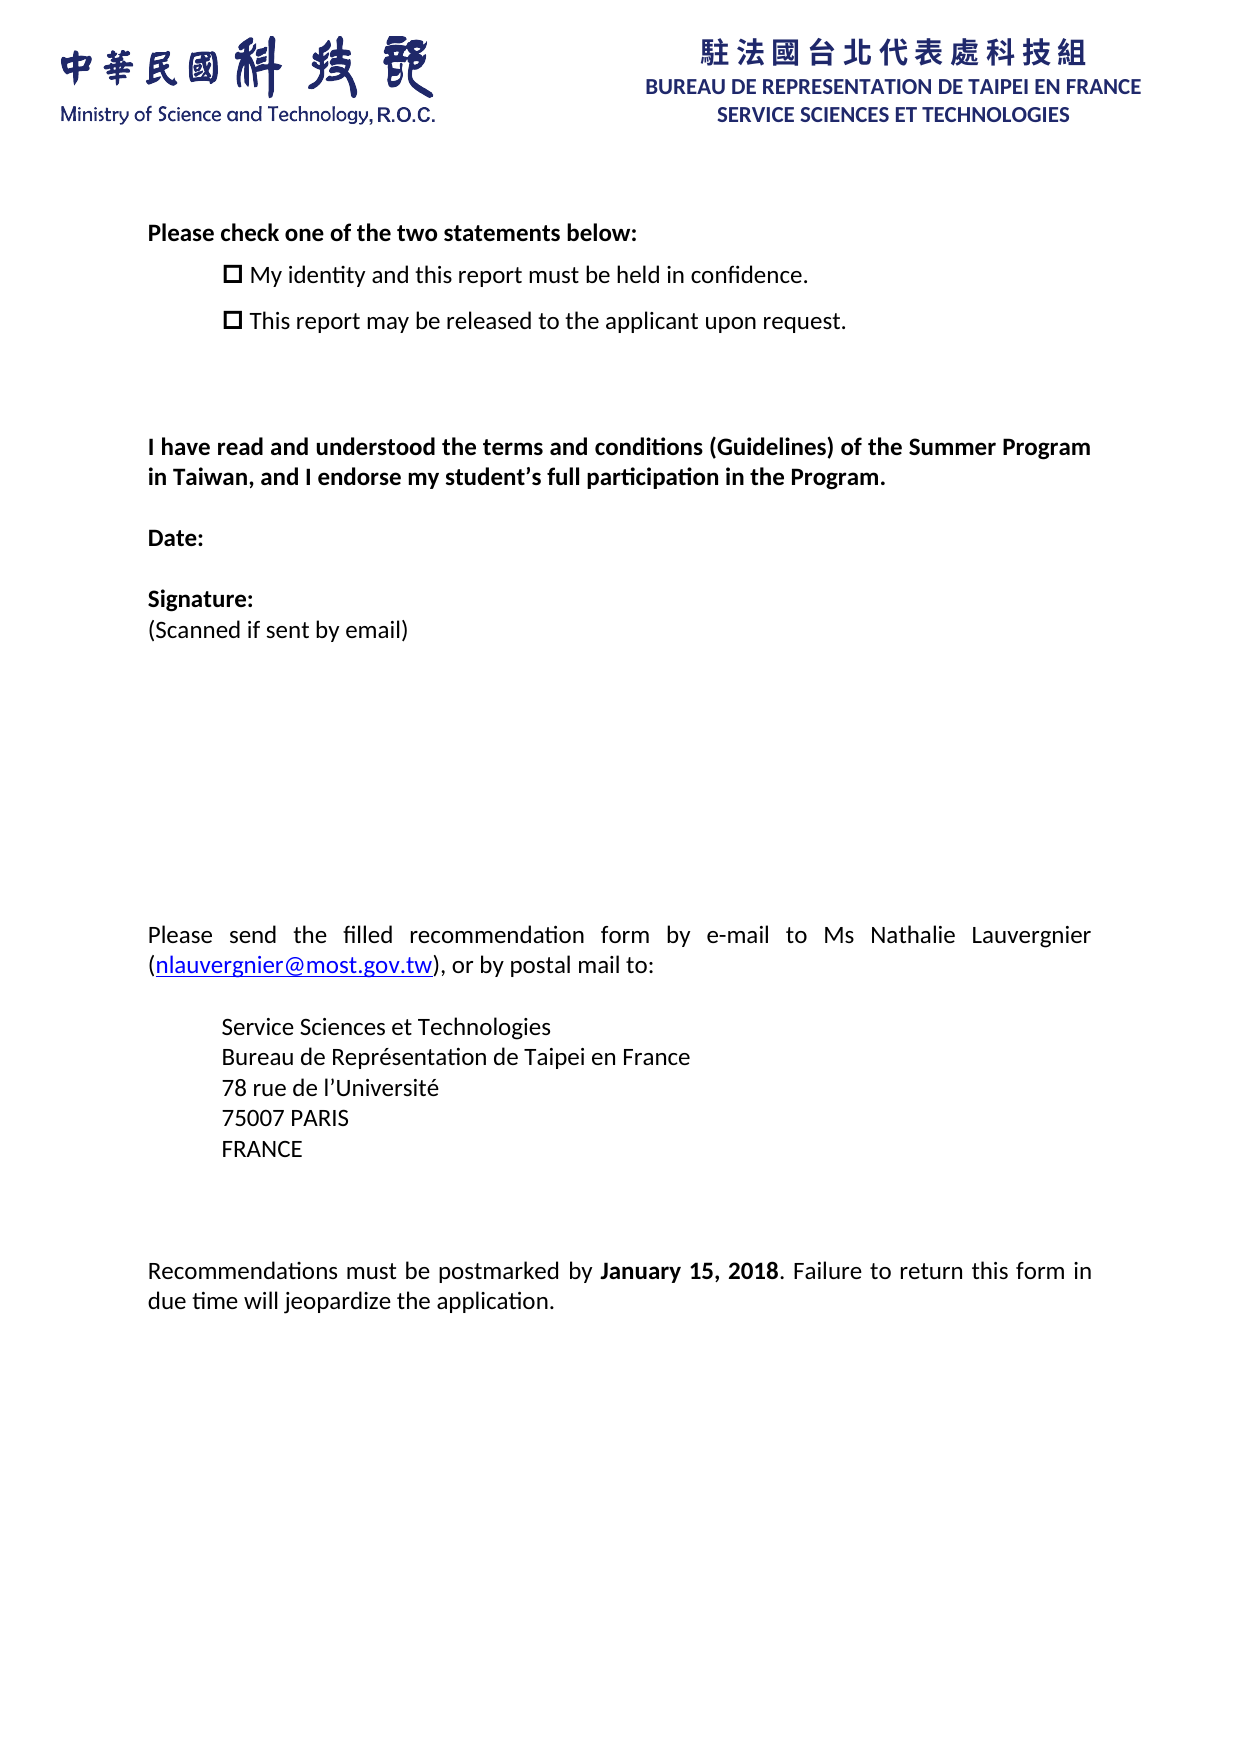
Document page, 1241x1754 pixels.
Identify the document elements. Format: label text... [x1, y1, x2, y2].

picture [58, 36, 437, 125]
text □ My identity and this report must be held in confidence. [148, 247, 1092, 293]
text Signature: [148, 583, 1092, 614]
text Please send the filled recommendation form by e-mail to Ms Nathalie Lauvergnier (nlauvergnier@most.gov.tw), or by postal mail to: [148, 919, 1092, 980]
text 78 rue de l’Université [148, 1072, 1092, 1102]
text Date: [148, 522, 1092, 553]
text 75007 PARIS [148, 1102, 1092, 1133]
text I have read and understood the terms and conditions (Guidelines) of the Summer Program in Taiwan, and I endorse my student’s full participation in the Program. [148, 431, 1092, 492]
text Please check one of the two statements below: [148, 217, 1092, 247]
text FRANCE [148, 1133, 1092, 1163]
text (Scanned if sent by email) [148, 614, 1092, 644]
text Service Sciences et Technologies [148, 1011, 1092, 1041]
text □ This report may be released to the applicant upon request. [148, 293, 1092, 339]
text Bureau de Représentation de Taipei en France [148, 1041, 1092, 1072]
text Recommendations must be postmarked by January 15, 2018. Failure to return this form in due time will jeopardize the application. [148, 1255, 1092, 1316]
